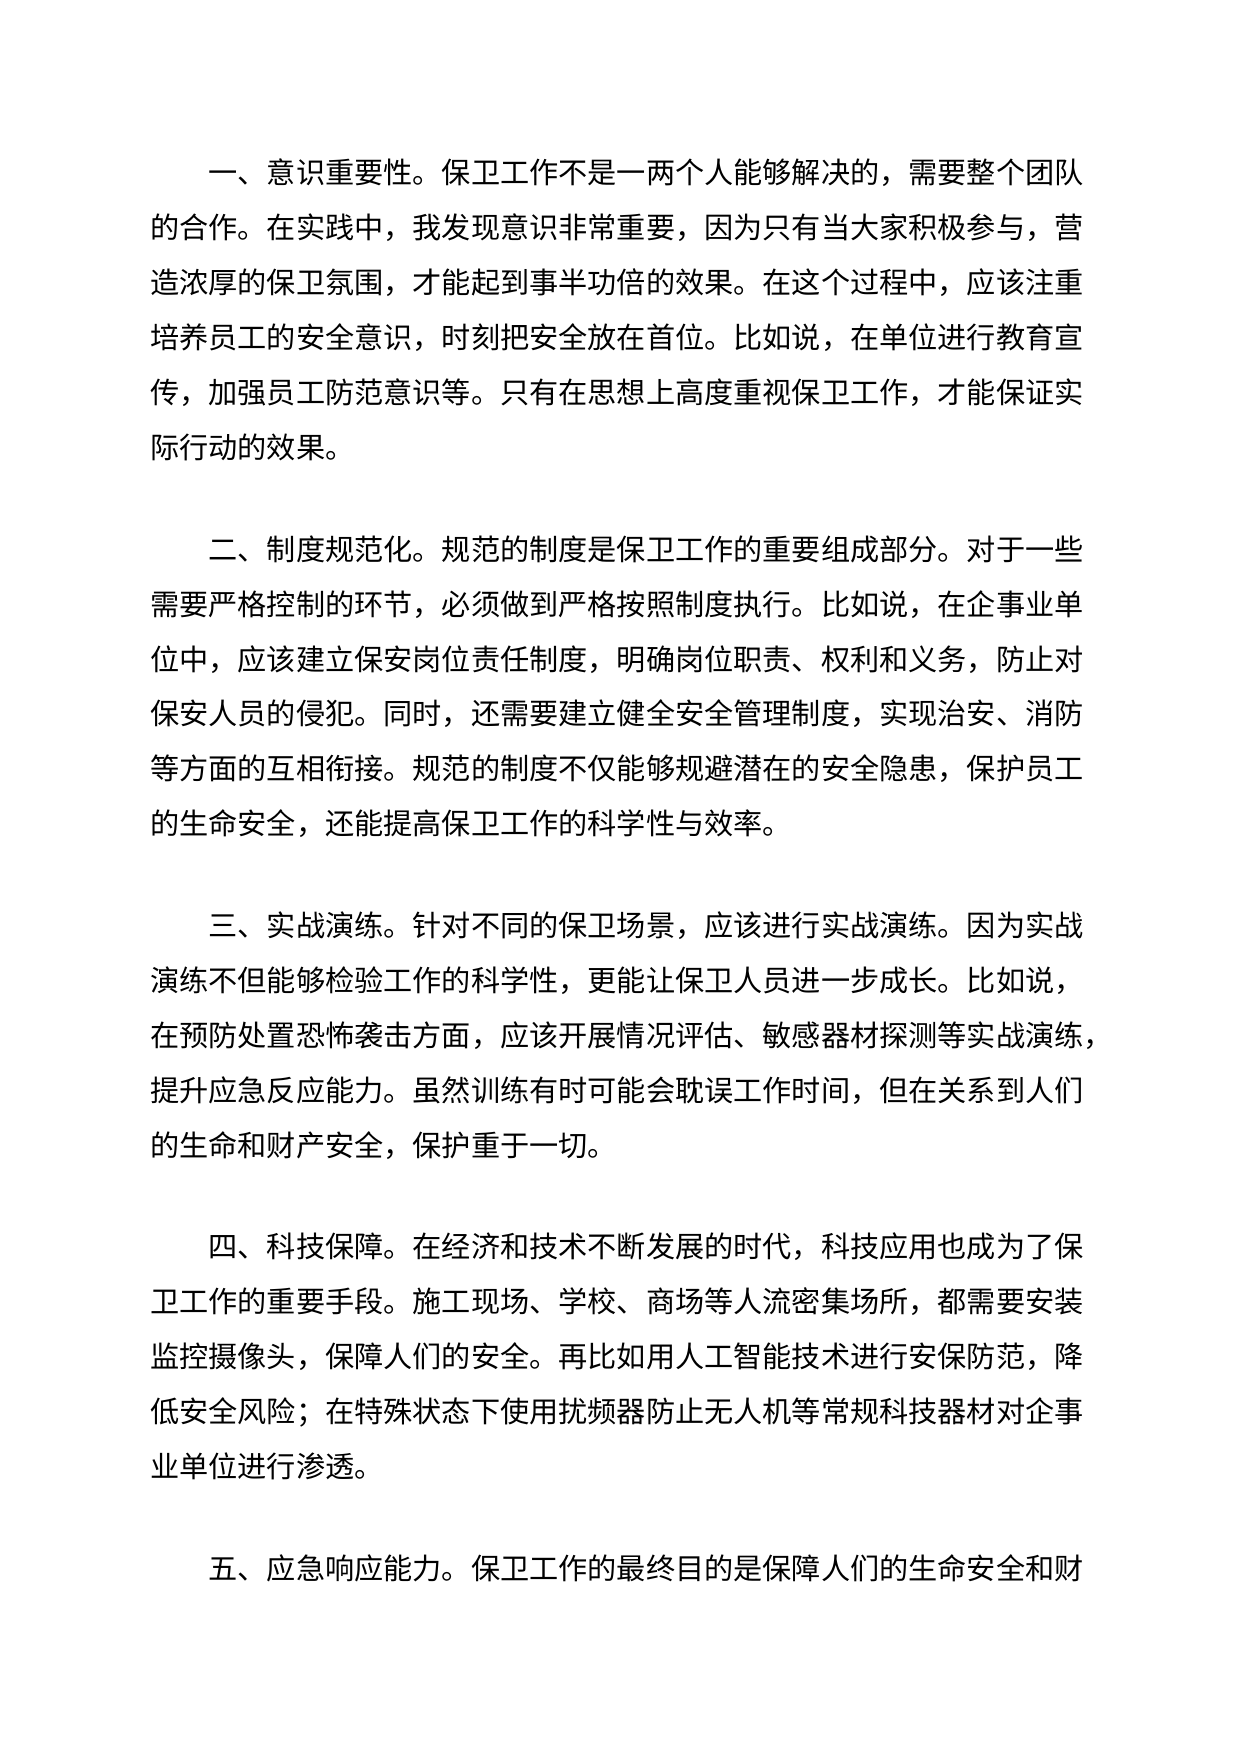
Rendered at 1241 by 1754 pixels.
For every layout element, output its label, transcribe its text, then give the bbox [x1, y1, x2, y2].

text 一、意识重要性。保卫工作不是一两个人能够解决的，需要整个团队的合作。在实践中，我发现意识非常重要，因为只有当大家积极参与，营造浓厚的保卫氛围，才能起到事半功倍的效果。在这个过程中，应该注重培养员工的安全意识，时刻把安全放在首位。比如说，在单位进行教育宣传，加强员工防范意识等。只有在思想上高度重视保卫工作，才能保证实际行动的效果。 [150, 150, 1090, 467]
text 四、科技保障。在经济和技术不断发展的时代，科技应用也成为了保卫工作的重要手段。施工现场、学校、商场等人流密集场所，都需要安装监控摄像头，保障人们的安全。再比如用人工智能技术进行安保防范，降低安全风险；在特殊状态下使用扰频器防止无人机等常规科技器材对企事业单位进行渗透。 [150, 1224, 1090, 1486]
text 三、实战演练。针对不同的保卫场景，应该进行实战演练。因为实战演练不但能够检验工作的科学性，更能让保卫人员进一步成长。比如说，在预防处置恐怖袭击方面，应该开展情况评估、敏感器材探测等实战演练，提升应急反应能力。虽然训练有时可能会耽误工作时间，但在关系到人们的生命和财产安全，保护重于一切。 [150, 902, 1090, 1164]
text 二、制度规范化。规范的制度是保卫工作的重要组成部分。对于一些需要严格控制的环节，必须做到严格按照制度执行。比如说，在企事业单位中，应该建立保安岗位责任制度，明确岗位职责、权利和义务，防止对保安人员的侵犯。同时，还需要建立健全安全管理制度，实现治安、消防等方面的互相衔接。规范的制度不仅能够规避潜在的安全隐患，保护员工的生命安全，还能提高保卫工作的科学性与效率。 [150, 526, 1090, 843]
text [150, 1545, 1090, 1587]
